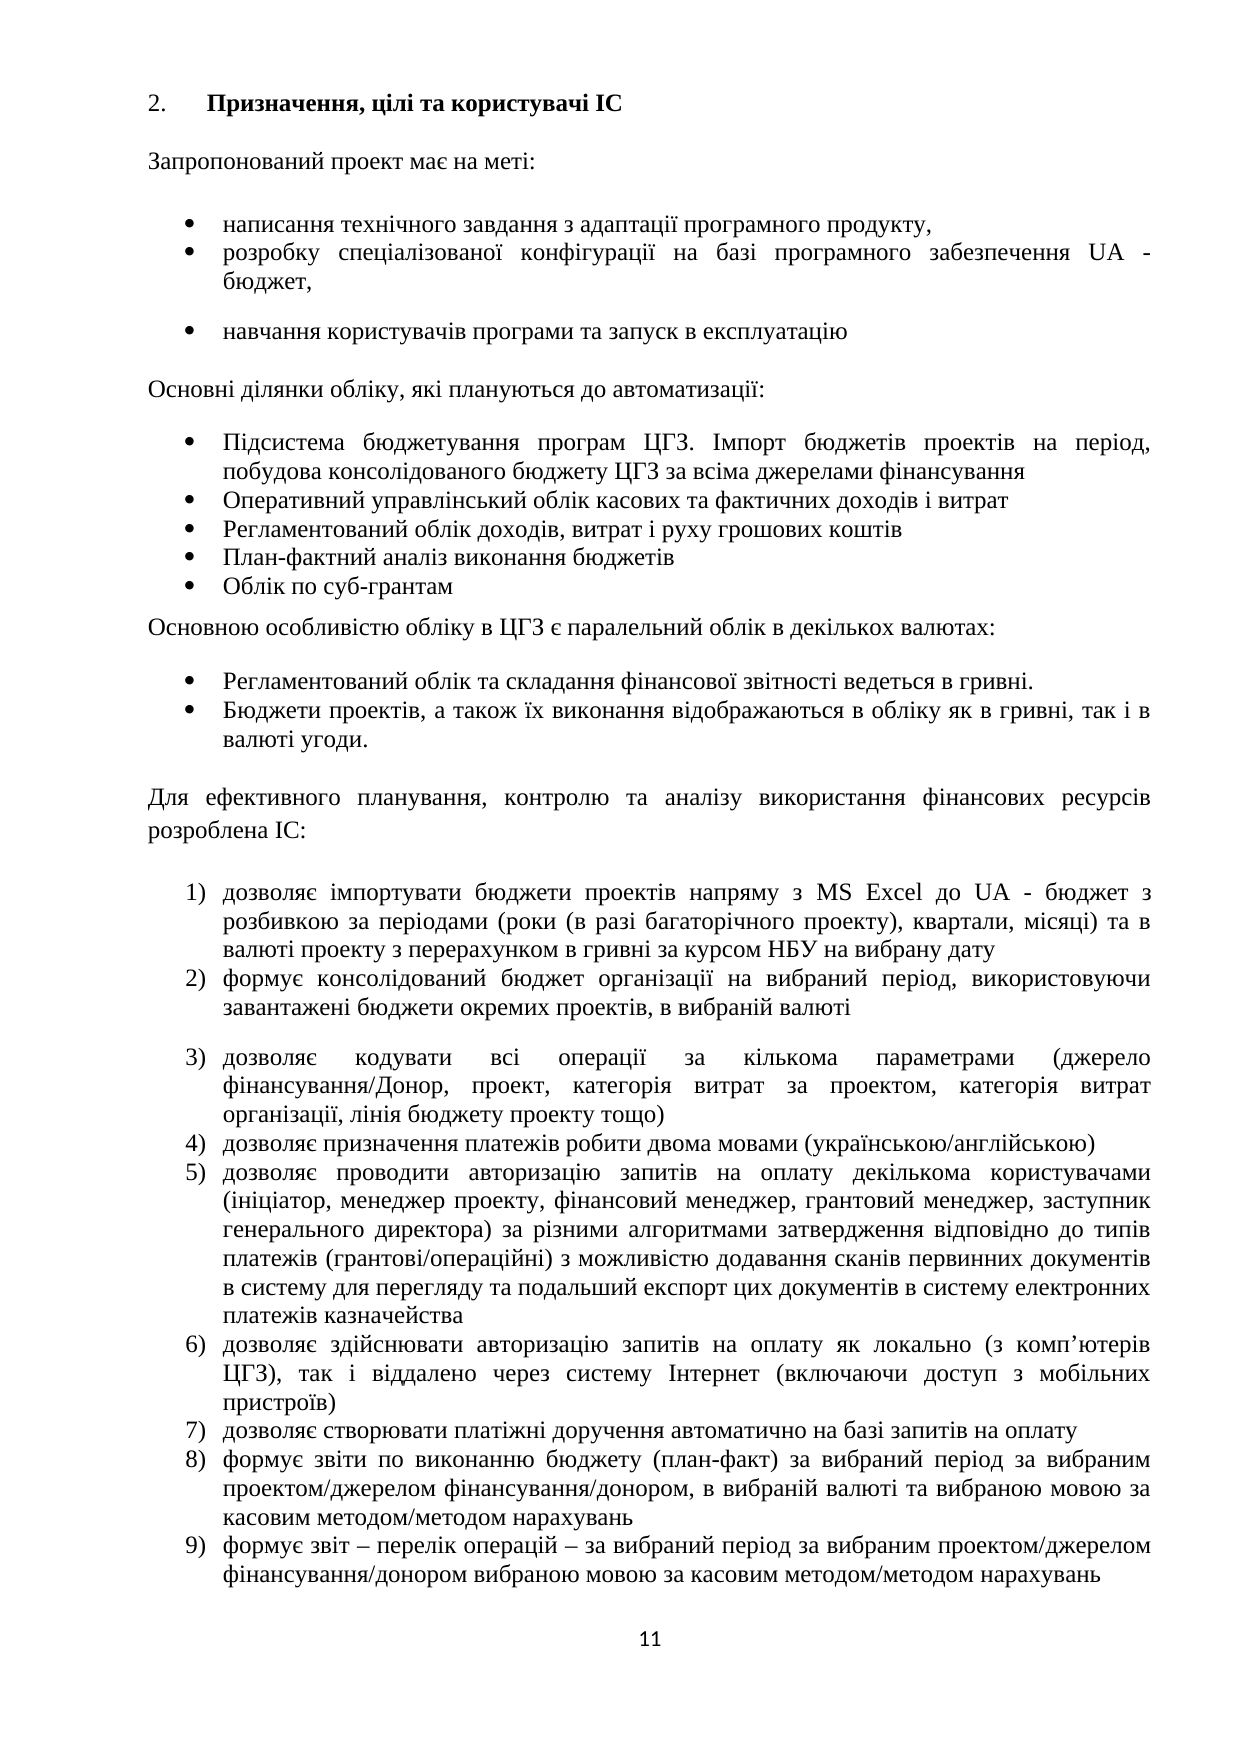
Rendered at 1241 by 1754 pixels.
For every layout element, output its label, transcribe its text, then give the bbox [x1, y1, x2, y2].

list Оперативний управлінський облік касових та фактичних доходів і витрат [185, 485, 1152, 514]
list Підсистема бюджетування програм ЦГЗ. Імпорт бюджетів проектів на період, побудова консолідованого бюджету ЦГЗ за всіма джерелами фінансування [185, 427, 1152, 485]
list дозволяє проводити авторизацію запитів на оплату декількома користувачами (ініціатор, менеджер проекту, фінансовий менеджер, грантовий менеджер, заступник генерального директора) за різними алгоритмами затвердження відповідно до типів платежів (грантові/операційні) з можливістю додавання сканів первинних документів в систему для перегляду та подальший експорт цих документів в систему електронних платежів казначейства [185, 1157, 1152, 1329]
text Для ефективного планування, контролю та аналізу використання фінансових ресурсів розроблена ІС: [148, 782, 1152, 843]
list дозволяє імпортувати бюджети проектів напряму з MS Excel до UA - бюджет з розбивкою за періодами (роки (в разі багаторічного проекту), квартали, місяці) та в валюті проекту з перерахунком в гривні за курсом НБУ на вибрану дату [185, 877, 1152, 963]
list дозволяє кодувати всі операції за кількома параметрами (джерело фінансування/Донор, проект, категорія витрат за проектом, категорія витрат організації, лінія бюджету проекту тощо) [185, 1042, 1152, 1128]
text Основною особливістю обліку в ЦГЗ є паралельний облік в декількох валютах: [148, 612, 1152, 641]
list написання технічного завдання з адаптації програмного продукту, [185, 209, 1152, 237]
list Регламентований облік та складання фінансової звітності ведеться в гривні. [185, 666, 1152, 695]
list Облік по суб-грантам [185, 571, 1152, 600]
subtitle Призначення, цілі та користувачі ІС [148, 88, 1152, 117]
text Запропонований проект має на меті: [148, 146, 1152, 175]
list формує звіт – перелік операцій – за вибраний період за вибраним проектом/джерелом фінансування/донором вибраною мовою за касовим методом/методом нарахувань [185, 1530, 1152, 1588]
list розробку спеціалізованої конфігурації на базі програмного забезпечення UA - бюджет, [185, 237, 1152, 295]
list формує консолідований бюджет організації на вибраний період, використовуючи завантажені бюджети окремих проектів, в вибраній валюті [185, 963, 1152, 1021]
list навчання користувачів програми та запуск в експлуатацію [185, 316, 1152, 344]
list дозволяє призначення платежів робити двома мовами (українською/англійською) [185, 1128, 1152, 1157]
list Регламентований облік доходів, витрат і руху грошових коштів [185, 514, 1152, 542]
list План-фактний аналіз виконання бюджетів [185, 542, 1152, 571]
list дозволяє створювати платіжні доручення автоматично на базі запитів на оплату [185, 1415, 1152, 1444]
text Основні ділянки обліку, які плануються до автоматизації: [148, 374, 1152, 402]
list Бюджети проектів, а також їх виконання відображаються в обліку як в гривні, так і в валюті угоди. [185, 695, 1152, 753]
list дозволяє здійснювати авторизацію запитів на оплату як локально (з комп’ютерів ЦГЗ), так і віддалено через систему Інтернет (включаючи доступ з мобільних пристроїв) [185, 1329, 1152, 1415]
list формує звіти по виконанню бюджету (план-факт) за вибраний період за вибраним проектом/джерелом фінансування/донором, в вибраній валюті та вибраною мовою за касовим методом/методом нарахувань [185, 1444, 1152, 1530]
